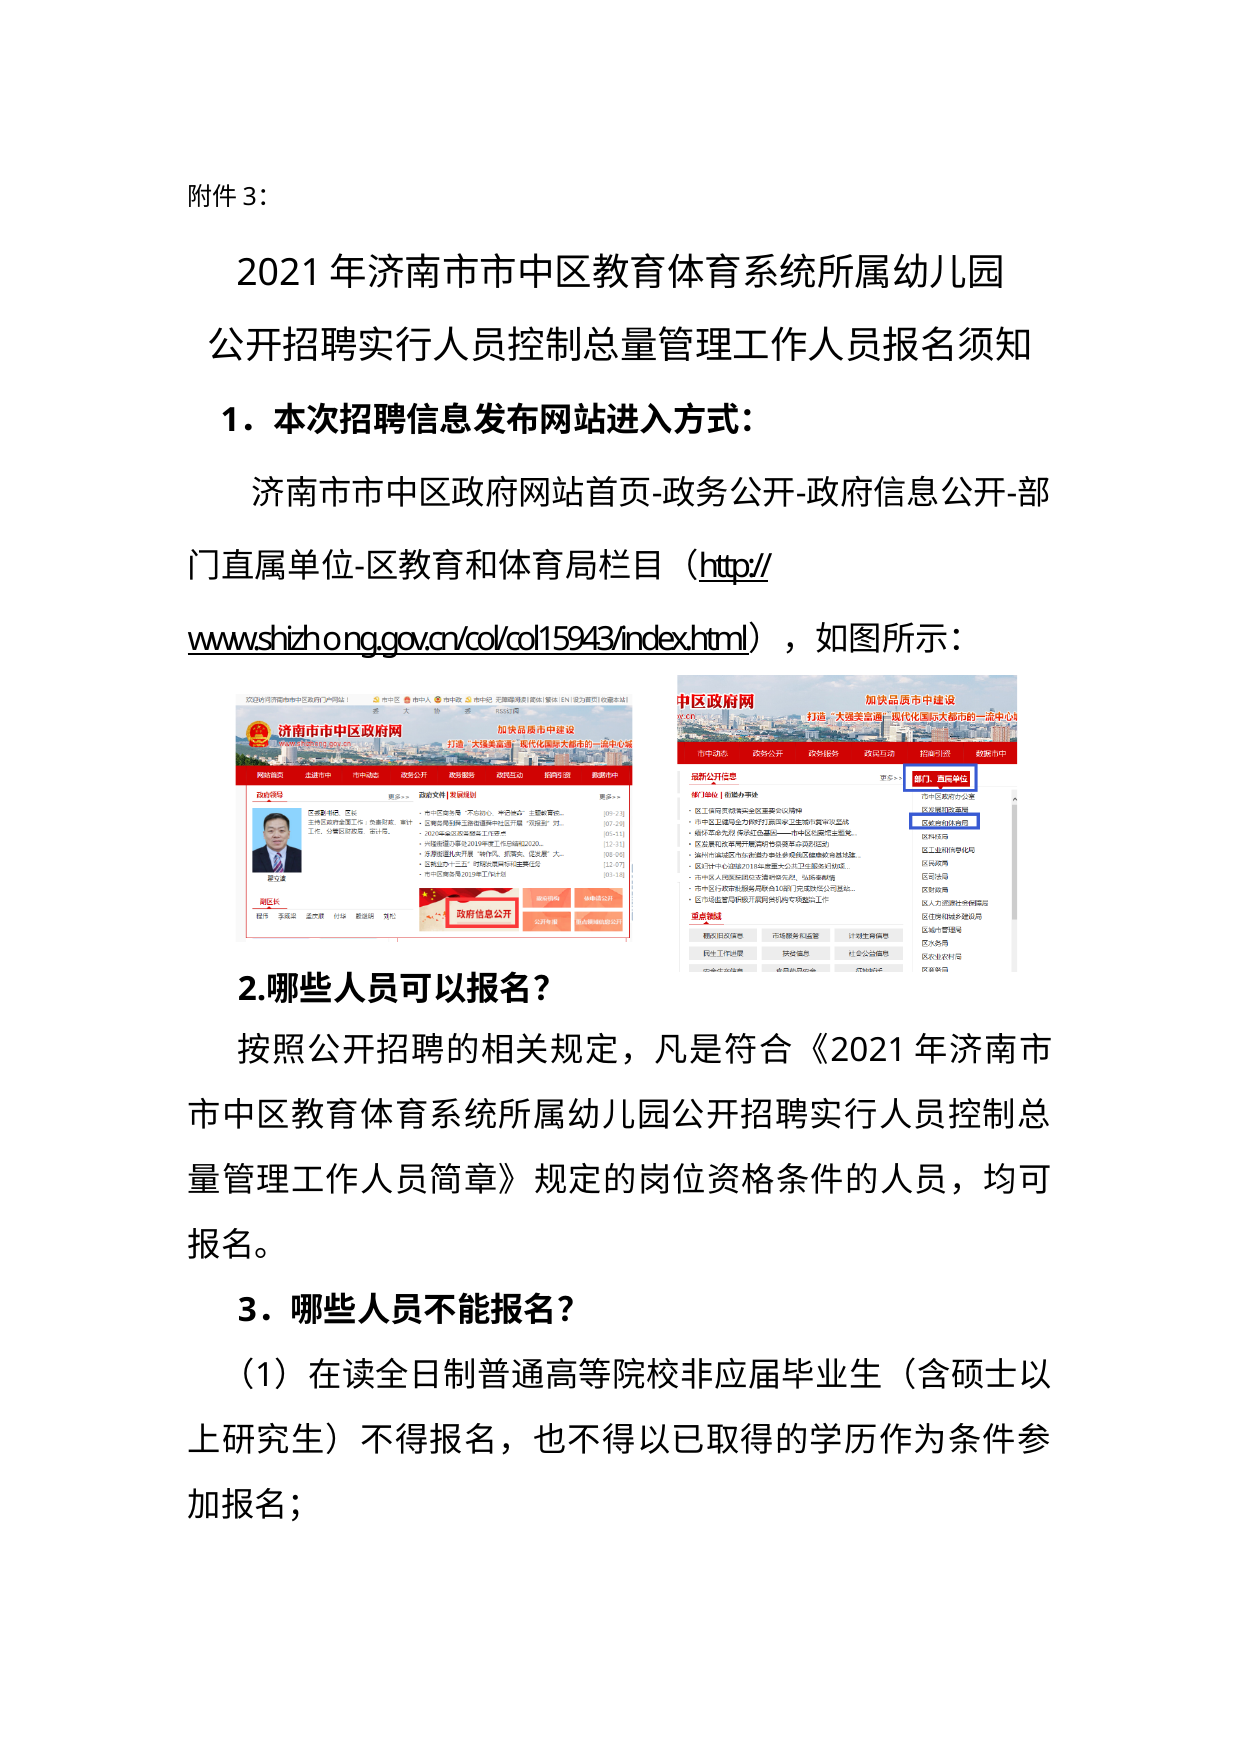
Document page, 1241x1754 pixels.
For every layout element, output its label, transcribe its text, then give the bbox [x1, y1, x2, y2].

picture [677, 675, 1018, 972]
text 公开招聘实行人员控制总量管理工作人员报名须知 [187, 300, 1053, 373]
text 1．本次招聘信息发布网站进入方式： [187, 373, 1053, 446]
text 3．哪些人员不能报名？ [187, 1274, 1053, 1339]
picture [235, 694, 633, 942]
text （1）在读全日制普通高等院校非应届毕业生（含硕士以上研究生）不得报名，也不得以已取得的学历作为条件参加报名； [187, 1339, 1053, 1534]
text 济南市市中区政府网站首页-政务公开-政府信息公开-部门直属单位-区教育和体育局栏目（http://www.shizhong.gov.cn/col/col15943/index.html），如图所示： [187, 446, 1053, 664]
text 附件3： [187, 162, 1053, 227]
text 2021年济南市市中区教育体育系统所属幼儿园 [187, 227, 1053, 300]
text 按照公开招聘的相关规定，凡是符合《2021年济南市市中区教育体育系统所属幼儿园公开招聘实行人员控制总量管理工作人员简章》规定的岗位资格条件的人员，均可报名。 [187, 1014, 1053, 1274]
